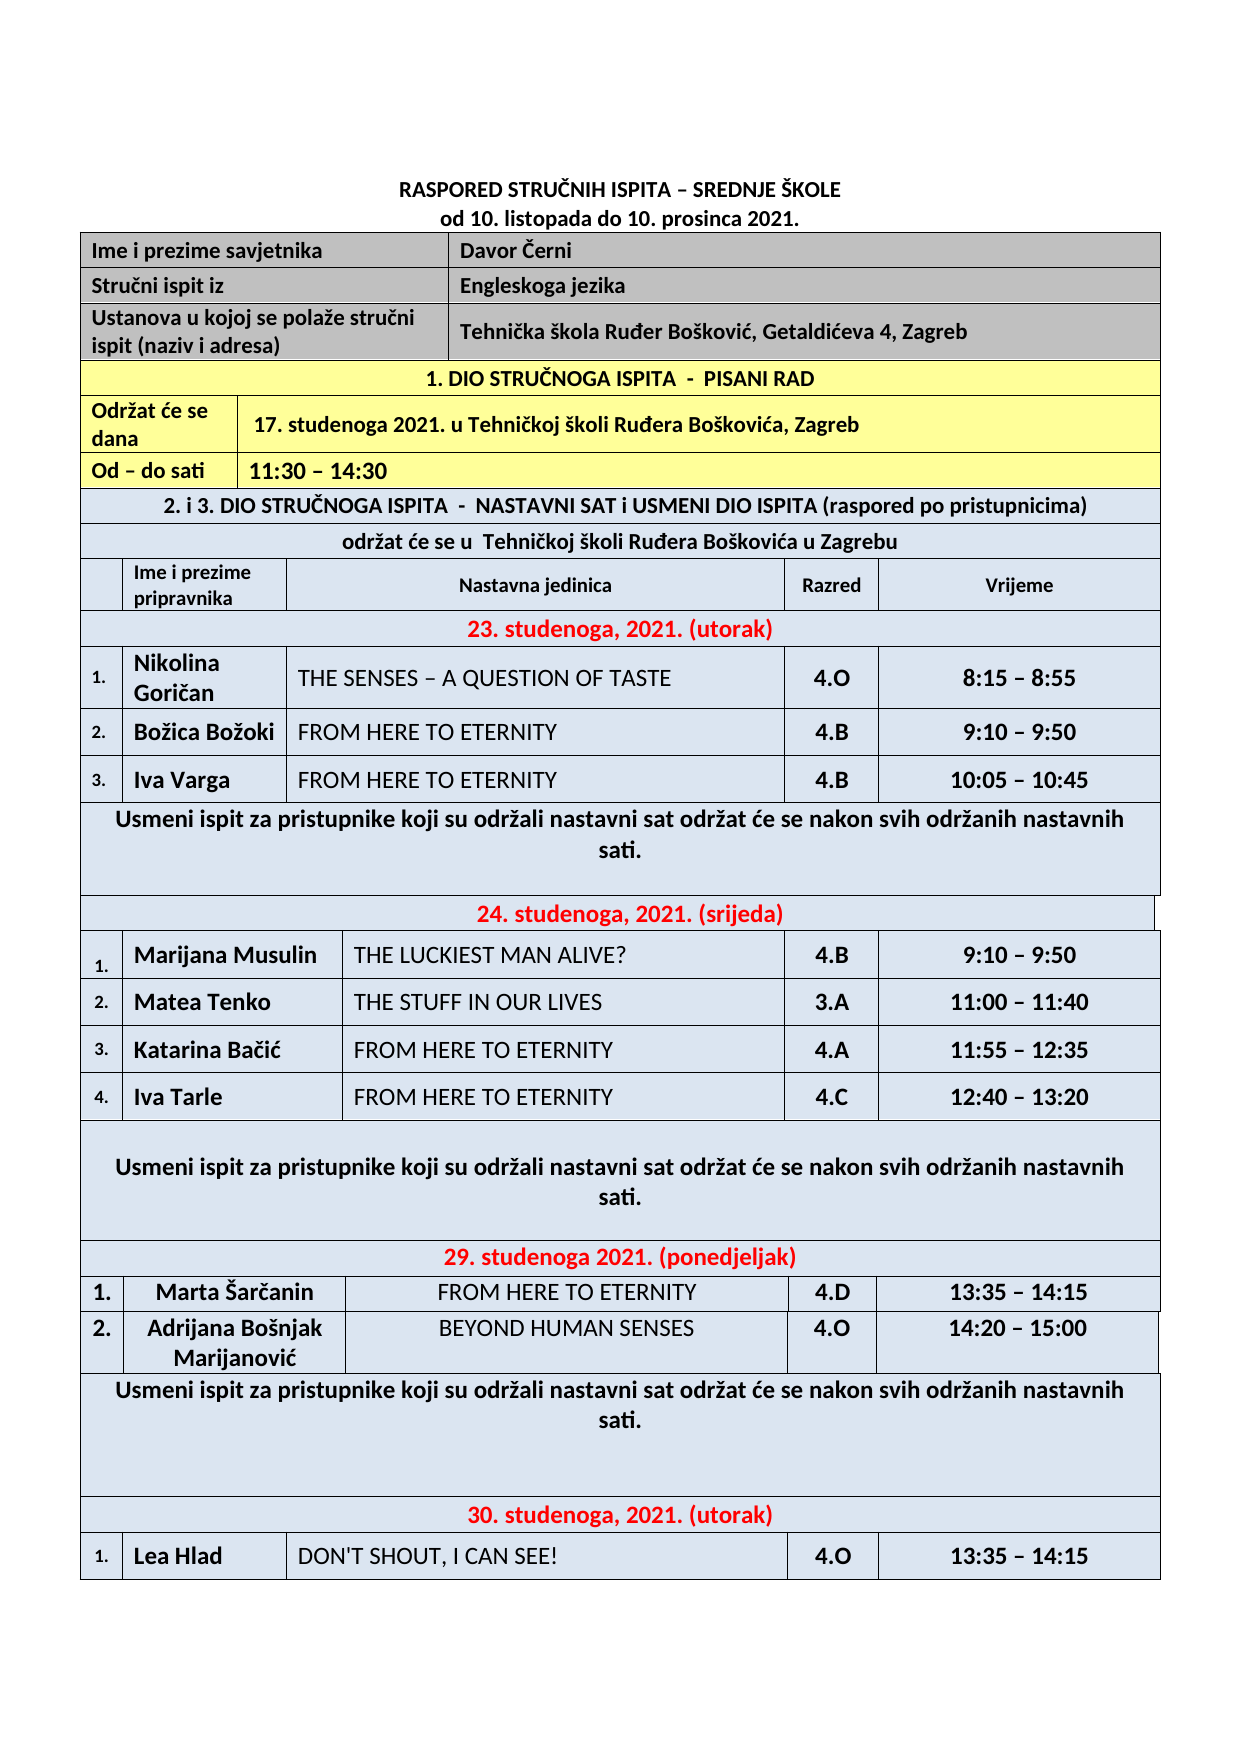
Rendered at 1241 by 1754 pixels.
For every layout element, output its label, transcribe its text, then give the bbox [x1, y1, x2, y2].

table_cell Održat će se dana [81, 396, 237, 452]
table_cell THE STUFF IN OUR LIVES [343, 979, 784, 1025]
table_cell 4.B [785, 756, 878, 802]
table_cell [81, 559, 122, 610]
table_cell FROM HERE TO ETERNITY [346, 1277, 788, 1311]
text RASPORED STRUČNIH ISPITA – SREDNJE ŠKOLE [148, 176, 1093, 204]
table_cell 14:20 – 15:00 [877, 1312, 1158, 1373]
table_cell Katarina Bačić [123, 1026, 342, 1072]
table_cell 1. [81, 647, 122, 708]
table_cell Razred [785, 559, 878, 610]
table_cell FROM HERE TO ETERNITY [287, 756, 784, 802]
table_cell FROM HERE TO ETERNITY [343, 1026, 784, 1072]
table_cell 9:10 – 9:50 [879, 709, 1160, 755]
table_cell 24. studenoga, 2021. (srijeda) [81, 896, 1154, 930]
table_cell Vrijeme [879, 559, 1160, 610]
table_cell Usmeni ispit za pristupnike koji su održali nastavni sat održat će se nakon svih održanih nastavnih sati. [81, 1121, 1160, 1240]
table_cell 3. [81, 1026, 122, 1072]
table_cell Božica Božoki [123, 709, 286, 755]
table_cell Marta Šarčanin [124, 1277, 345, 1311]
table_cell Nastavna jedinica [287, 559, 784, 610]
table_cell Tehnička škola Ruđer Bošković, Getaldićeva 4, Zagreb [449, 304, 1160, 359]
table_cell 2. [81, 1312, 123, 1373]
table_cell Od – do sati [81, 453, 237, 487]
table_cell 1. [81, 1533, 122, 1579]
table_cell 4.B [785, 709, 878, 755]
table_cell Stručni ispit iz [81, 268, 448, 302]
table_cell Matea Tenko [123, 979, 342, 1025]
table_cell 4.O [785, 647, 878, 708]
table_cell 1. [81, 931, 122, 978]
table_cell 23. studenoga, 2021. (utorak) [81, 611, 1160, 646]
table_cell Usmeni ispit za pristupnike koji su održali nastavni sat održat će se nakon svih održanih nastavnih sati. [81, 803, 1160, 895]
table_cell FROM HERE TO ETERNITY [287, 709, 784, 755]
table_cell 3.A [785, 979, 878, 1025]
table_cell 4. [81, 1073, 122, 1119]
table_cell 30. studenoga, 2021. (utorak) [81, 1497, 1160, 1532]
table_cell 9:10 – 9:50 [879, 931, 1160, 978]
table_cell 2. i 3. DIO STRUČNOGA ISPITA - NASTAVNI SAT i USMENI DIO ISPITA (raspored po pristupnicima) [81, 489, 1160, 523]
table_cell 1. DIO STRUČNOGA ISPITA - PISANI RAD [81, 361, 1160, 395]
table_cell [81, 1374, 1160, 1496]
table_cell Iva Tarle [123, 1073, 342, 1119]
table_cell 13:35 – 14:15 [877, 1277, 1160, 1311]
table_cell DON'T SHOUT, I CAN SEE! [287, 1533, 787, 1579]
table_cell Iva Varga [123, 756, 286, 802]
table_cell 13:35 – 14:15 [879, 1533, 1160, 1579]
table_cell 11:30 – 14:30 [238, 453, 1160, 487]
table_cell 2. [81, 709, 122, 755]
table_cell Ime i prezime pripravnika [123, 559, 286, 610]
table_cell 17. studenoga 2021. u Tehničkoj školi Ruđera Boškovića, Zagreb [238, 396, 1160, 452]
table_cell Lea Hlad [123, 1533, 286, 1579]
table_cell FROM HERE TO ETERNITY [343, 1073, 784, 1119]
table_cell 4.A [785, 1026, 878, 1072]
table_header Davor Černi [449, 233, 1160, 267]
table_cell Engleskoga jezika [449, 268, 1160, 302]
table_cell 11:00 – 11:40 [879, 979, 1160, 1025]
text od 10. listopada do 10. prosinca 2021. [148, 204, 1093, 232]
table_cell 29. studenoga 2021. (ponedjeljak) [81, 1241, 1160, 1276]
table_cell Ustanova u kojoj se polaže stručni ispit (naziv i adresa) [81, 304, 448, 359]
table_cell Nikolina Goričan [123, 647, 286, 708]
table_cell 12:40 – 13:20 [879, 1073, 1160, 1119]
table_cell 4.D [789, 1277, 876, 1311]
table_cell THE SENSES – A QUESTION OF TASTE [287, 647, 784, 708]
table_cell 1. [81, 1277, 123, 1311]
table_cell 11:55 – 12:35 [879, 1026, 1160, 1072]
table_cell 4.O [788, 1312, 876, 1373]
table_cell 2. [81, 979, 122, 1025]
table_header Ime i prezime savjetnika [81, 233, 448, 267]
table_cell Adrijana Bošnjak Marijanović [124, 1312, 345, 1373]
table_cell 4.B [785, 931, 878, 978]
table_cell 4.O [788, 1533, 878, 1579]
table_cell Marijana Musulin [123, 931, 342, 978]
table_cell THE LUCKIEST MAN ALIVE? [343, 931, 784, 978]
table_cell BEYOND HUMAN SENSES [346, 1312, 787, 1373]
table_cell 8:15 – 8:55 [879, 647, 1160, 708]
table_cell 10:05 – 10:45 [879, 756, 1160, 802]
table_cell održat će se u Tehničkoj školi Ruđera Boškovića u Zagrebu [81, 524, 1160, 558]
table_cell 4.C [785, 1073, 878, 1119]
table_cell 3. [81, 756, 122, 802]
